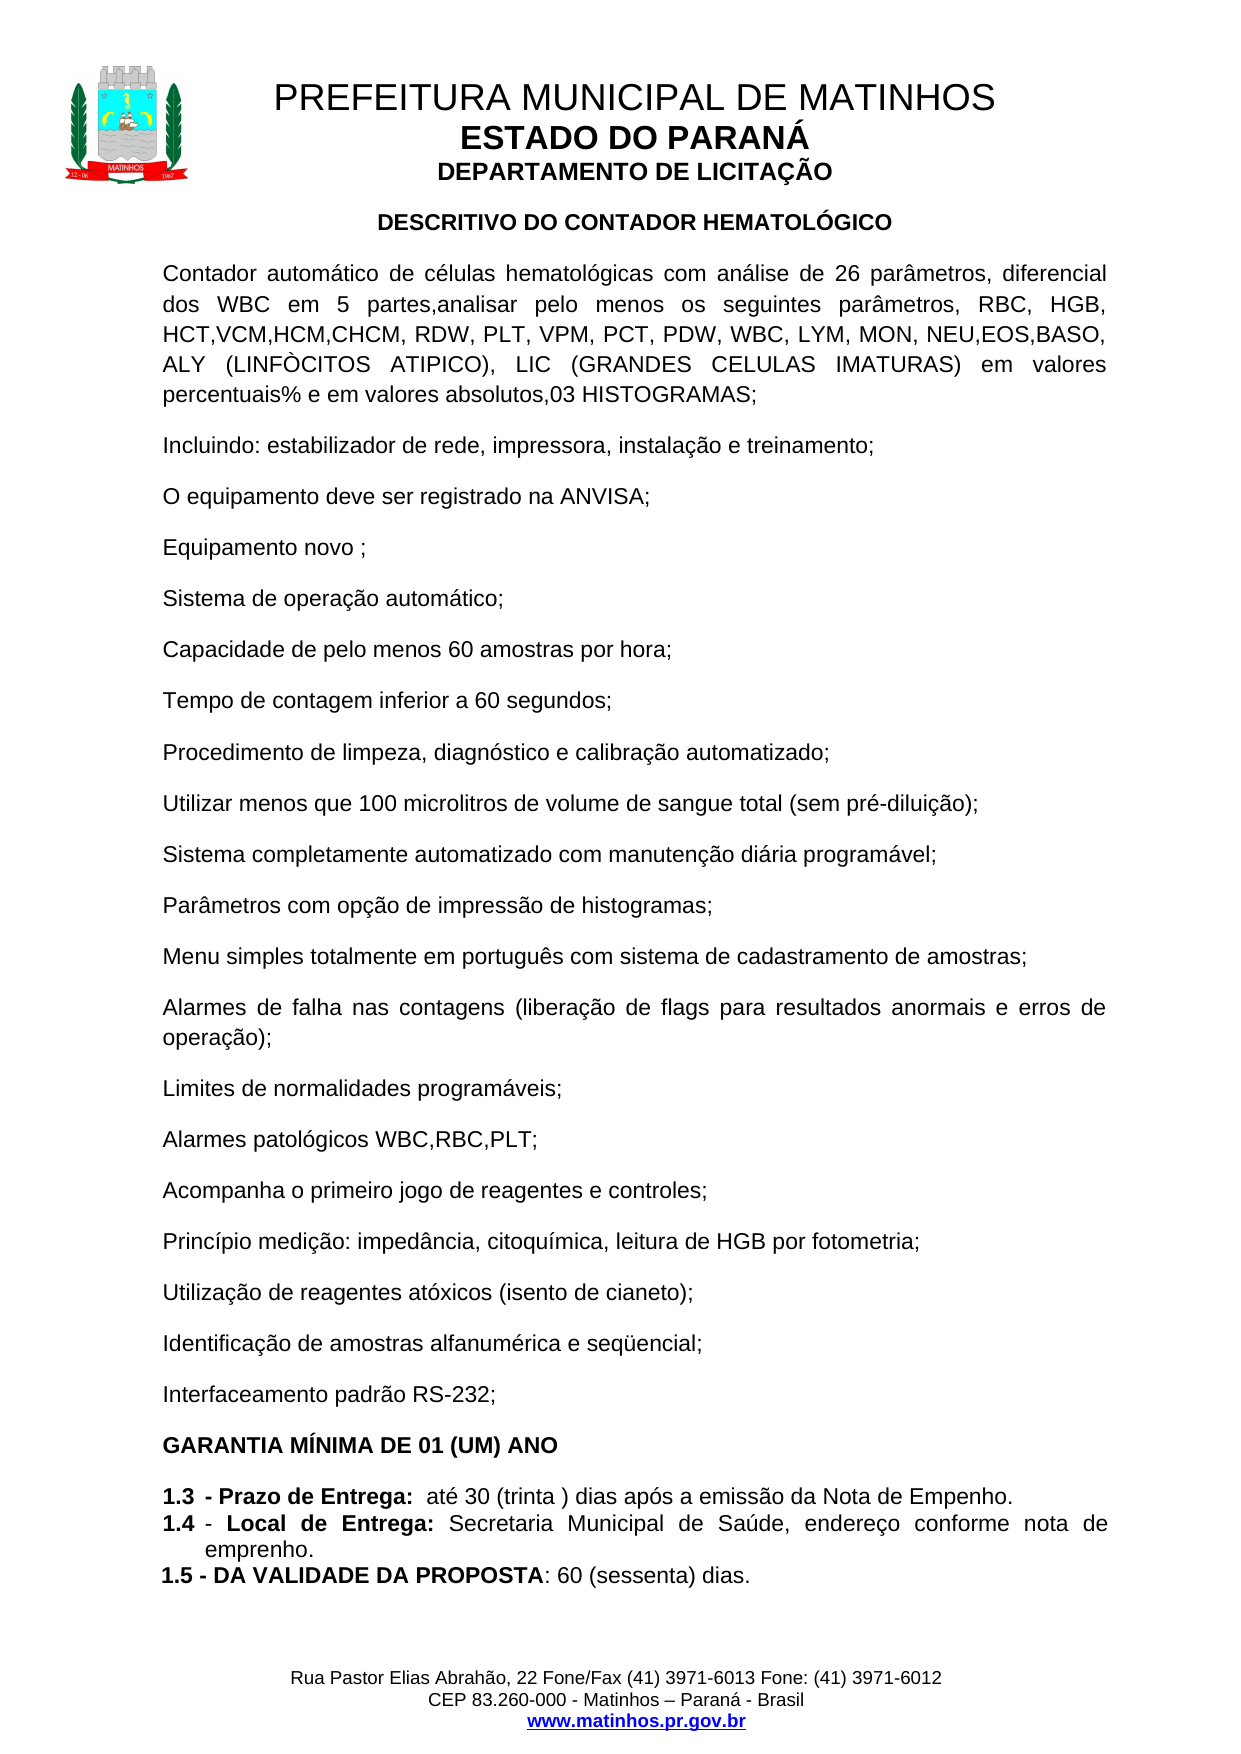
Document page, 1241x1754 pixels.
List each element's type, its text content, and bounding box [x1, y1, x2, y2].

list 1.5 - DA VALIDADE DA PROPOSTA: 60 (sessenta) dias. [161, 1562, 1109, 1589]
text O equipamento deve ser registrado na ANVISA; [162, 483, 1107, 510]
text Utilizar menos que 100 microlitros de volume de sangue total (sem pré-diluição); [162, 789, 1107, 816]
text Utilização de reagentes atóxicos (isento de cianeto); [162, 1279, 1107, 1306]
text Equipamento novo ; [162, 534, 1107, 561]
text DESCRITIVO DO CONTADOR HEMATOLÓGICO [162, 209, 1107, 236]
list - Local de Entrega: Secretaria Municipal de Saúde, endereço conforme nota de emprenho. [162, 1510, 1109, 1562]
text Incluindo: estabilizador de rede, impressora, instalação e treinamento; [162, 432, 1107, 459]
text Menu simples totalmente em português com sistema de cadastramento de amostras; [162, 943, 1107, 969]
text Alarmes de falha nas contagens (liberação de flags para resultados anormais e erros de operação); [162, 994, 1107, 1050]
text Parâmetros com opção de impressão de histogramas; [162, 892, 1107, 918]
text Limites de normalidades programáveis; [162, 1075, 1107, 1101]
text Tempo de contagem inferior a 60 segundos; [162, 687, 1107, 714]
text Contador automático de células hematológicas com análise de 26 parâmetros, diferencial dos WBC em 5 partes,analisar pelo menos os seguintes parâmetros, RBC, HGB, HCT,VCM,HCM,CHCM, RDW, PLT, VPM, PCT, PDW, WBC, LYM, MON, NEU,EOS,BASO, ALY (LINFÒCITOS ATIPICO), LIC (GRANDES CELULAS IMATURAS) em valores percentuais% e em valores absolutos,03 HISTOGRAMAS; [162, 260, 1107, 408]
text Sistema completamente automatizado com manutenção diária programável; [162, 841, 1107, 867]
text Interfaceamento padrão RS-232; [162, 1381, 1107, 1408]
text Acompanha o primeiro jogo de reagentes e controles; [162, 1177, 1107, 1203]
text Alarmes patológicos WBC,RBC,PLT; [162, 1126, 1107, 1152]
text GARANTIA MÍNIMA DE 01 (UM) ANO [162, 1432, 1107, 1459]
text Sistema de operação automático; [162, 585, 1107, 612]
text Capacidade de pelo menos 60 amostras por hora; [162, 636, 1107, 663]
text Identificação de amostras alfanumérica e seqüencial; [162, 1330, 1107, 1357]
text Princípio medição: impedância, citoquímica, leitura de HGB por fotometria; [162, 1228, 1107, 1254]
text Procedimento de limpeza, diagnóstico e calibração automatizado; [162, 738, 1107, 765]
picture [65, 66, 188, 184]
list - Prazo de Entrega: até 30 (trinta ) dias após a emissão da Nota de Empenho. [162, 1483, 1109, 1510]
